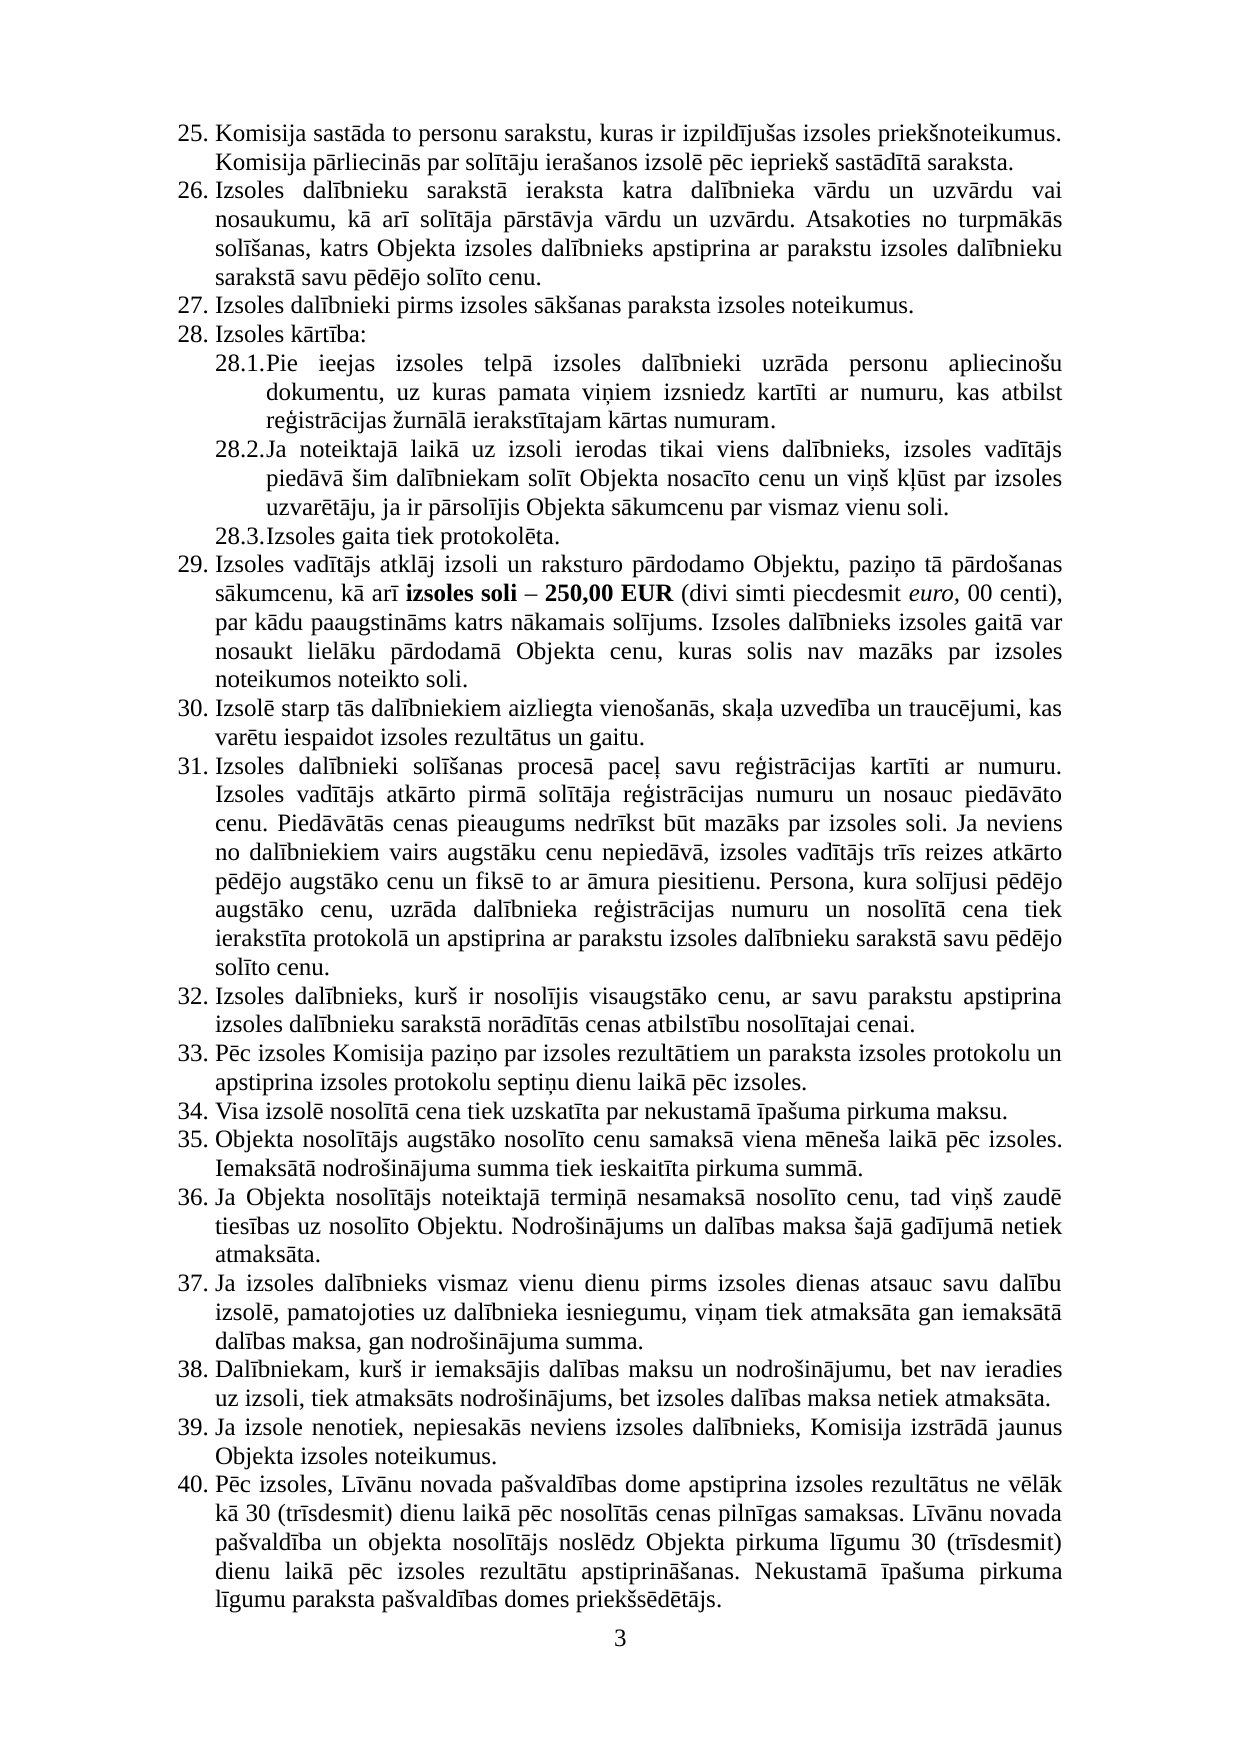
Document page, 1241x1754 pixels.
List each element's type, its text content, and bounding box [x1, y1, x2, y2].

list Izsoles vadītājs atklāj izsoli un raksturo pārdodamo Objektu, paziņo tā pārdošanas sākumcenu, kā arī izsoles soli – 250,00 EUR (divi simti piecdesmit euro, 00 centi), par kādu paaugstināms katrs nākamais solījums. Izsoles dalībnieks izsoles gaitā var nosaukt lielāku pārdodamā Objekta cenu, kuras solis nav mazāks par izsoles noteikumos noteikto soli. [177, 549, 1063, 693]
list Ja Objekta nosolītājs noteiktajā termiņā nesamaksā nosolīto cenu, tad viņš zaudē tiesības uz nosolīto Objektu. Nodrošinājums un dalības maksa šajā gadījumā netiek atmaksāta. [177, 1182, 1063, 1268]
list Visa izsolē nosolītā cena tiek uzskatīta par nekustamā īpašuma pirkuma maksu. [177, 1096, 1063, 1124]
list Ja noteiktajā laikā uz izsoli ierodas tikai viens dalībnieks, izsoles vadītājs piedāvā šim dalībniekam solīt Objekta nosacīto cenu un viņš kļūst par izsoles uzvarētāju, ja ir pārsolījis Objekta sākumcenu par vismaz vienu soli. [215, 434, 1063, 521]
list Pēc izsoles, Līvānu novada pašvaldības dome apstiprina izsoles rezultātus ne vēlāk kā 30 (trīsdesmit) dienu laikā pēc nosolītās cenas pilnīgas samaksas. Līvānu novada pašvaldība un objekta nosolītājs noslēdz Objekta pirkuma līgumu 30 (trīsdesmit) dienu laikā pēc izsoles rezultātu apstiprināšanas. Nekustamā īpašuma pirkuma līgumu paraksta pašvaldības domes priekšsēdētājs. [177, 1469, 1063, 1613]
list Dalībniekam, kurš ir iemaksājis dalības maksu un nodrošinājumu, bet nav ieradies uz izsoli, tiek atmaksāts nodrošinājums, bet izsoles dalības maksa netiek atmaksāta. [177, 1354, 1063, 1412]
list Izsoles gaita tiek protokolēta. [215, 521, 1063, 549]
list Objekta nosolītājs augstāko nosolīto cenu samaksā viena mēneša laikā pēc izsoles. Iemaksātā nodrošinājuma summa tiek ieskaitīta pirkuma summā. [177, 1124, 1063, 1182]
list Izsoles dalībnieki pirms izsoles sākšanas paraksta izsoles noteikumus. [177, 291, 1063, 319]
list Izsoles kārtība: [177, 319, 1063, 348]
list Izsoles dalībnieki solīšanas procesā paceļ savu reģistrācijas kartīti ar numuru. Izsoles vadītājs atkārto pirmā solītāja reģistrācijas numuru un nosauc piedāvāto cenu. Piedāvātās cenas pieaugums nedrīkst būt mazāks par izsoles soli. Ja neviens no dalībniekiem vairs augstāku cenu nepiedāvā, izsoles vadītājs trīs reizes atkārto pēdējo augstāko cenu un fiksē to ar āmura piesitienu. Persona, kura solījusi pēdējo augstāko cenu, uzrāda dalībnieka reģistrācijas numuru un nosolītā cena tiek ierakstīta protokolā un apstiprina ar parakstu izsoles dalībnieku sarakstā savu pēdējo solīto cenu. [177, 751, 1063, 981]
list Izsoles dalībnieks, kurš ir nosolījis visaugstāko cenu, ar savu parakstu apstiprina izsoles dalībnieku sarakstā norādītās cenas atbilstību nosolītajai cenai. [177, 981, 1063, 1038]
list Izsolē starp tās dalībniekiem aizliegta vienošanās, skaļa uzvedība un traucējumi, kas varētu iespaidot izsoles rezultātus un gaitu. [177, 693, 1063, 751]
list Pēc izsoles Komisija paziņo par izsoles rezultātiem un paraksta izsoles protokolu un apstiprina izsoles protokolu septiņu dienu laikā pēc izsoles. [177, 1038, 1063, 1096]
list Pie ieejas izsoles telpā izsoles dalībnieki uzrāda personu apliecinošu dokumentu, uz kuras pamata viņiem izsniedz kartīti ar numuru, kas atbilst reģistrācijas žurnālā ierakstītajam kārtas numuram. [215, 348, 1063, 434]
list Komisija sastāda to personu sarakstu, kuras ir izpildījušas izsoles priekšnoteikumus. Komisija pārliecinās par solītāju ierašanos izsolē pēc iepriekš sastādītā saraksta. [177, 118, 1063, 176]
list Izsoles dalībnieku sarakstā ieraksta katra dalībnieka vārdu un uzvārdu vai nosaukumu, kā arī solītāja pārstāvja vārdu un uzvārdu. Atsakoties no turpmākās solīšanas, katrs Objekta izsoles dalībnieks apstiprina ar parakstu izsoles dalībnieku sarakstā savu pēdējo solīto cenu. [177, 176, 1063, 291]
list Ja izsole nenotiek, nepiesakās neviens izsoles dalībnieks, Komisija izstrādā jaunus Objekta izsoles noteikumus. [177, 1412, 1063, 1469]
list Ja izsoles dalībnieks vismaz vienu dienu pirms izsoles dienas atsauc savu dalību izsolē, pamatojoties uz dalībnieka iesniegumu, viņam tiek atmaksāta gan iemaksātā dalības maksa, gan nodrošinājuma summa. [177, 1268, 1063, 1354]
